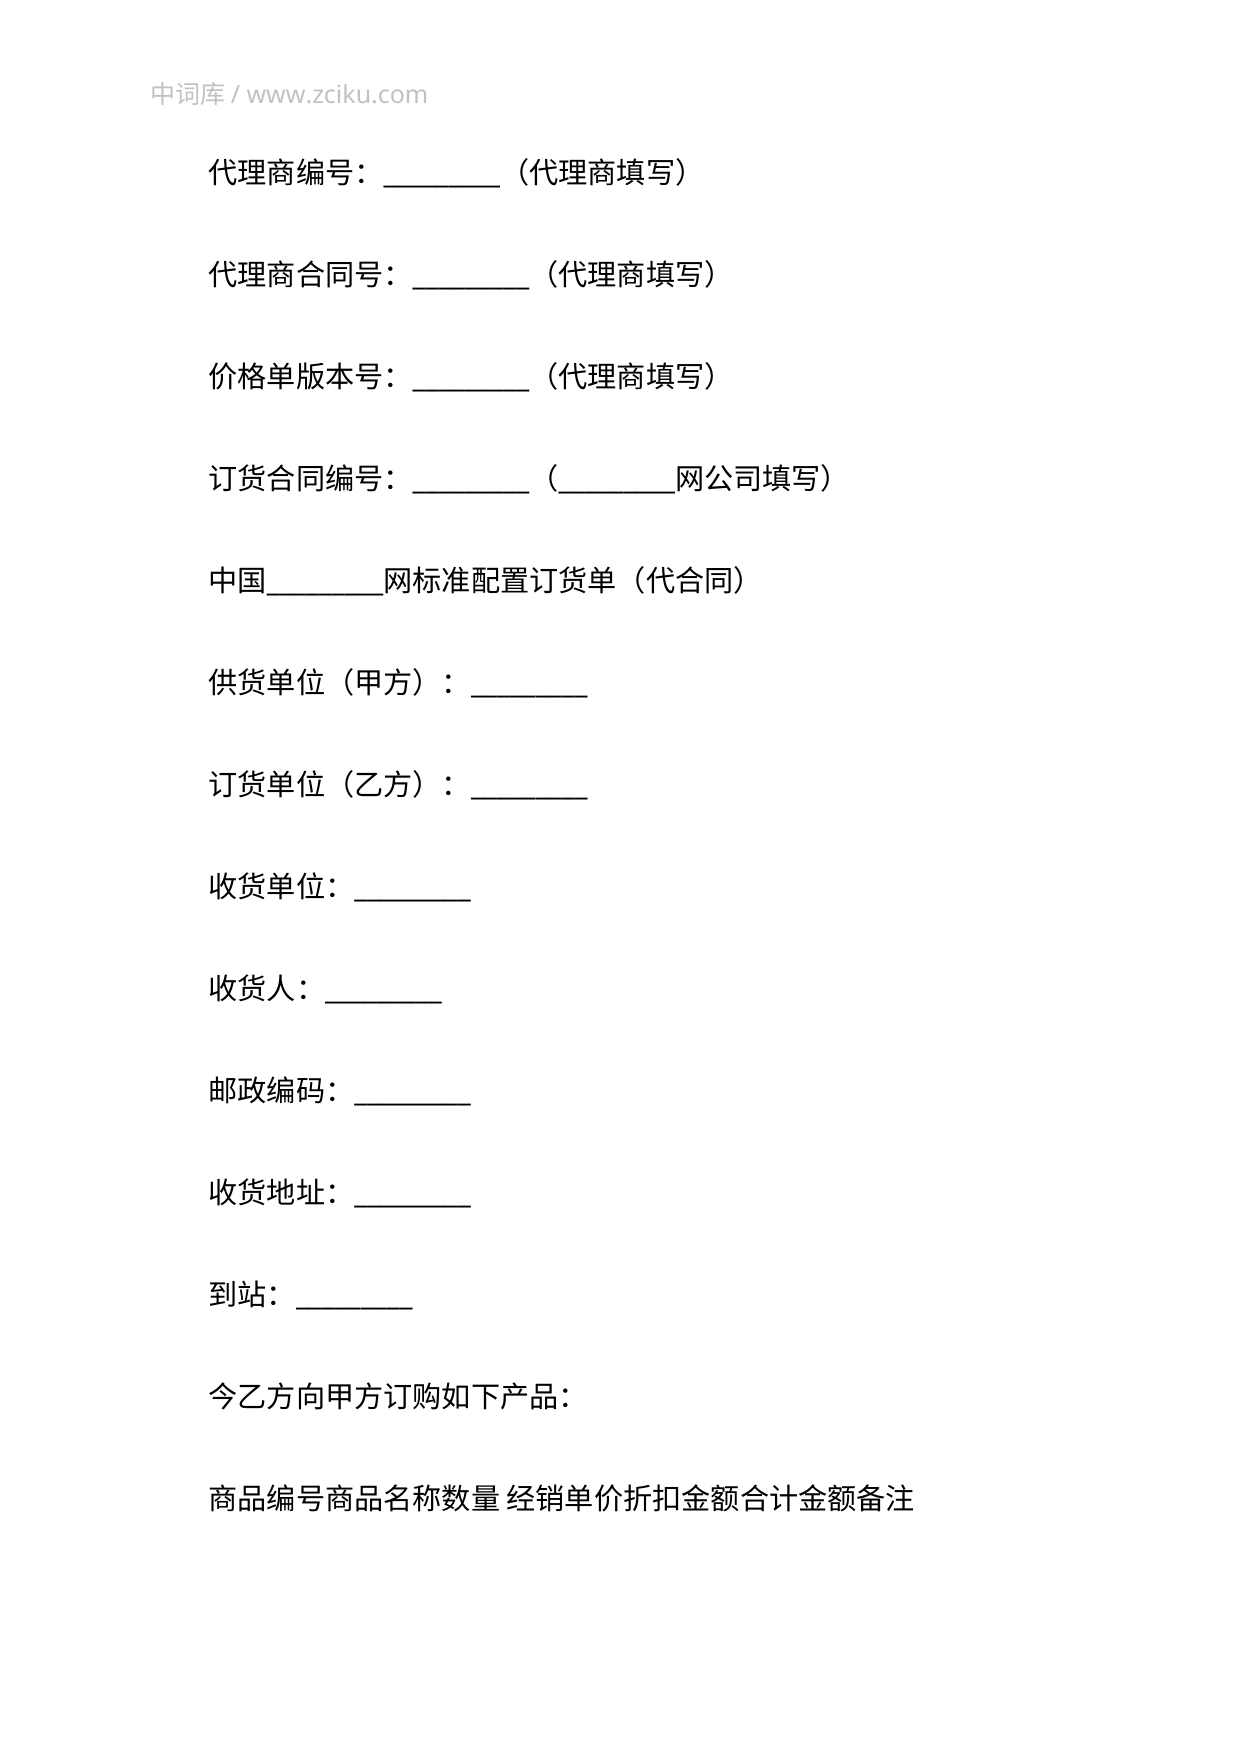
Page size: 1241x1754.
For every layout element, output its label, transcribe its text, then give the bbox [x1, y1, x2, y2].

text 商品编号商品名称数量 经销单价折扣金额合计金额备注 [150, 1476, 1090, 1518]
text 收货地址：_________ [150, 1170, 1090, 1212]
text 供货单位（甲方）：_________ [150, 660, 1090, 702]
text 代理商合同号：_________（代理商填写） [150, 252, 1090, 294]
text 价格单版本号：_________（代理商填写） [150, 354, 1090, 396]
text 订货合同编号：_________（_________网公司填写） [150, 456, 1090, 498]
text 到站：_________ [150, 1272, 1090, 1314]
text 邮政编码：_________ [150, 1068, 1090, 1110]
text 代理商编号：_________（代理商填写） [150, 150, 1090, 192]
text 中国_________网标准配置订货单（代合同） [150, 558, 1090, 600]
text 今乙方向甲方订购如下产品： [150, 1374, 1090, 1416]
text 订货单位（乙方）：_________ [150, 762, 1090, 804]
text 收货单位：_________ [150, 864, 1090, 906]
text 收货人：_________ [150, 966, 1090, 1008]
